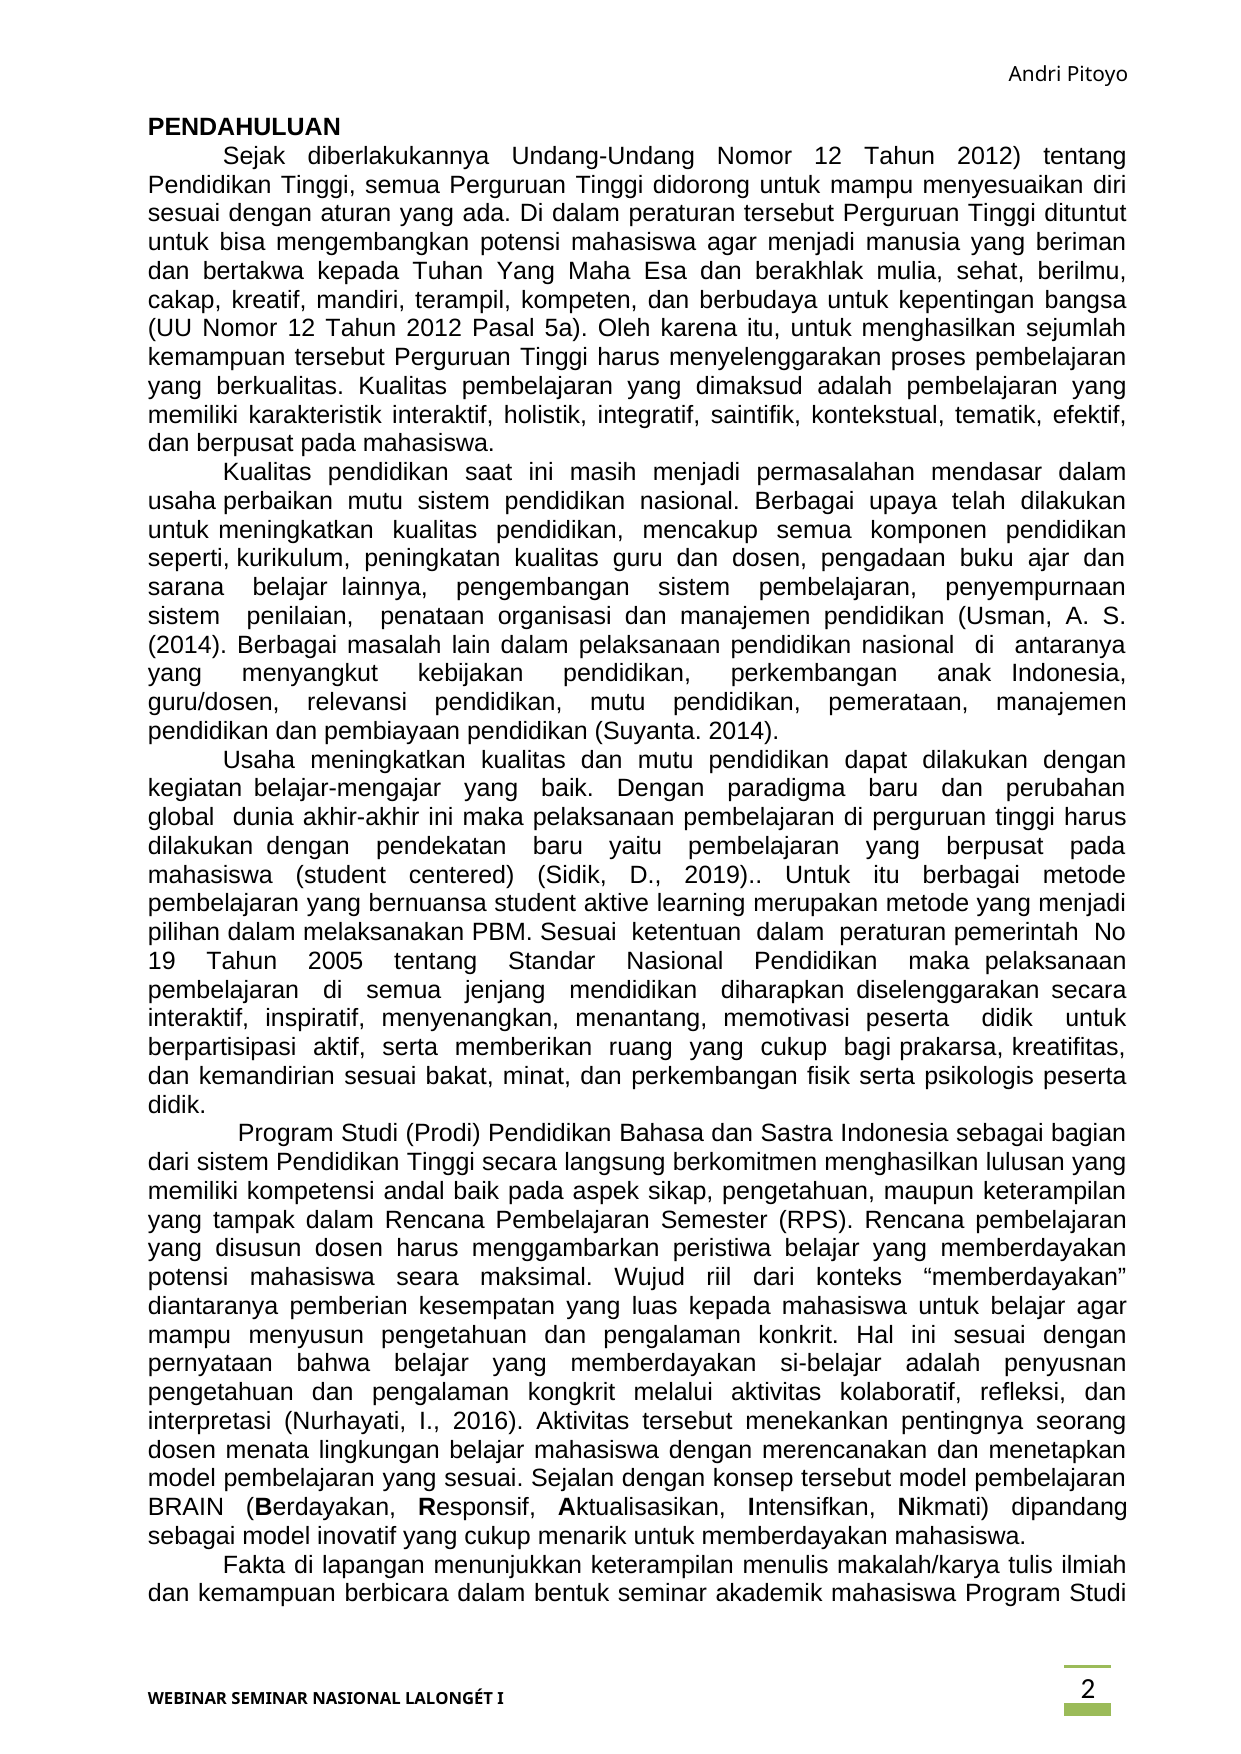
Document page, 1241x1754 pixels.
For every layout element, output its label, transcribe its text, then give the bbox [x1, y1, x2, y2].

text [148, 1550, 1128, 1607]
text Kualitas pendidikan saat ini masih menjadi permasalahan mendasar dalam usaha perbaikan mutu sistem pendidikan nasional. Berbagai upaya telah dilakukan untuk meningkatkan kualitas pendidikan, mencakup semua komponen pendidikan seperti, kurikulum, peningkatan kualitas guru dan dosen, pengadaan buku ajar dan sarana belajar lainnya, pengembangan sistem pembelajaran, penyempurnaan sistem penilaian, penataan organisasi dan manajemen pendidikan (Usman, A. S. (2014). Berbagai masalah lain dalam pelaksanaan pendidikan nasional di antaranya yang menyangkut kebijakan pendidikan, perkembangan anak Indonesia, guru/dosen, relevansi pendidikan, mutu pendidikan, pemerataan, manajemen pendidikan dan pembiayaan pendidikan (Suyanta. 2014). [148, 457, 1128, 745]
text Usaha meningkatkan kualitas dan mutu pendidikan dapat dilakukan dengan kegiatan belajar-mengajar yang baik. Dengan paradigma baru dan perubahan global dunia akhir-akhir ini maka pelaksanaan pembelajaran di perguruan tinggi harus dilakukan dengan pendekatan baru yaitu pembelajaran yang berpusat pada mahasiswa (student centered) (Sidik, D., 2019).. Untuk itu berbagai metode pembelajaran yang bernuansa student aktive learning merupakan metode yang menjadi pilihan dalam melaksanakan PBM. Sesuai ketentuan dalam peraturan pemerintah No 19 Tahun 2005 tentang Standar Nasional Pendidikan maka pelaksanaan pembelajaran di semua jenjang mendidikan diharapkan diselenggarakan secara interaktif, inspiratif, menyenangkan, menantang, memotivasi peserta didik untuk berpartisipasi aktif, serta memberikan ruang yang cukup bagi prakarsa, kreatifitas, dan kemandirian sesuai bakat, minat, dan perkembangan fisik serta psikologis peserta didik. [148, 745, 1128, 1118]
text PENDAHULUAN [148, 112, 1128, 141]
text Program Studi (Prodi) Pendidikan Bahasa dan Sastra Indonesia sebagai bagian dari sistem Pendidikan Tinggi secara langsung berkomitmen menghasilkan lulusan yang memiliki kompetensi andal baik pada aspek sikap, pengetahuan, maupun keterampilan yang tampak dalam Rencana Pembelajaran Semester (RPS). Rencana pembelajaran yang disusun dosen harus menggambarkan peristiwa belajar yang memberdayakan potensi mahasiswa seara maksimal. Wujud riil dari konteks “memberdayakan” diantaranya pemberian kesempatan yang luas kepada mahasiswa untuk belajar agar mampu menyusun pengetahuan dan pengalaman konkrit. Hal ini sesuai dengan pernyataan bahwa belajar yang memberdayakan si-belajar adalah penyusnan pengetahuan dan pengalaman kongkrit melalui aktivitas kolaboratif, refleksi, dan interpretasi (Nurhayati, I., 2016). Aktivitas tersebut menekankan pentingnya seorang dosen menata lingkungan belajar mahasiswa dengan merencanakan dan menetapkan model pembelajaran yang sesuai. Sejalan dengan konsep tersebut model pembelajaran BRAIN (Berdayakan, Responsif, Aktualisasikan, Intensifkan, Nikmati) dipandang sebagai model inovatif yang cukup menarik untuk memberdayakan mahasiswa. [148, 1118, 1128, 1550]
text Sejak diberlakukannya Undang-Undang Nomor 12 Tahun 2012) tentang Pendidikan Tinggi, semua Perguruan Tinggi didorong untuk mampu menyesuaikan diri sesuai dengan aturan yang ada. Di dalam peraturan tersebut Perguruan Tinggi dituntut untuk bisa mengembangkan potensi mahasiswa agar menjadi manusia yang beriman dan bertakwa kepada Tuhan Yang Maha Esa dan berakhlak mulia, sehat, berilmu, cakap, kreatif, mandiri, terampil, kompeten, dan berbudaya untuk kepentingan bangsa (UU Nomor 12 Tahun 2012 Pasal 5a). Oleh karena itu, untuk menghasilkan sejumlah kemampuan tersebut Perguruan Tinggi harus menyelenggarakan proses pembelajaran yang berkualitas. Kualitas pembelajaran yang dimaksud adalah pembelajaran yang memiliki karakteristik interaktif, holistik, integratif, saintifik, kontekstual, tematik, efektif, dan berpusat pada mahasiswa. [148, 141, 1128, 457]
